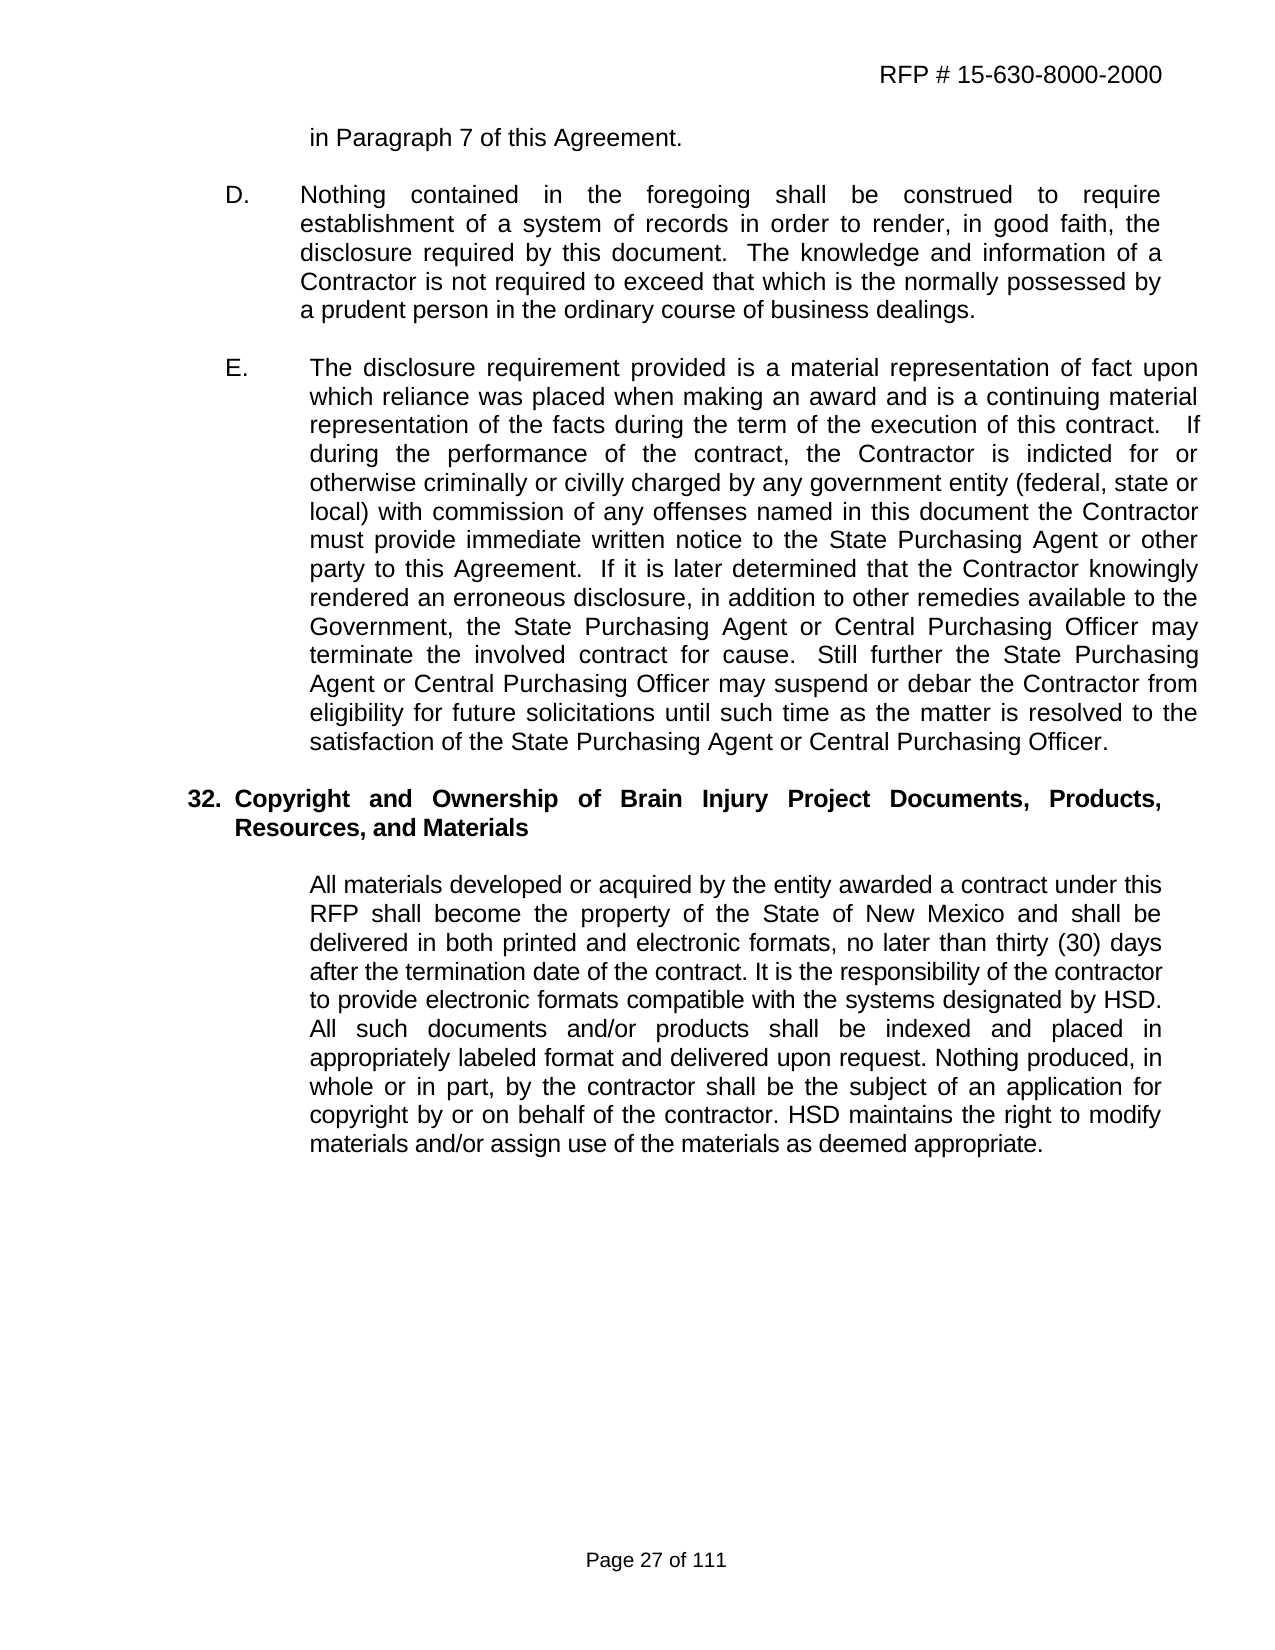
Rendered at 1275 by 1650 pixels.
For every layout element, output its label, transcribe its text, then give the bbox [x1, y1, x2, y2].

list The disclosure requirement provided is a material representation of fact upon which reliance was placed when making an award and is a continuing material representation of the facts during the term of the execution of this contract. If during the performance of the contract, the Contractor is indicted for or otherwise criminally or civilly charged by any government entity (federal, state or local) with commission of any offenses named in this document the Contractor must provide immediate written notice to the State Purchasing Agent or other party to this Agreement. If it is later determined that the Contractor knowingly rendered an erroneous disclosure, in addition to other remedies available to the Government, the State Purchasing Agent or Central Purchasing Officer may terminate the involved contract for cause. Still further the State Purchasing Agent or Central Purchasing Officer may suspend or debar the Contractor from eligibility for future solicitations until such time as the matter is resolved to the satisfaction of the State Purchasing Agent or Central Purchasing Officer. [225, 353, 1200, 756]
list Copyright and Ownership of Brain Injury Project Documents, Products, Resources, and Materials [187, 784, 1162, 842]
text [309, 123, 1162, 152]
list All materials developed or acquired by the entity awarded a contract under this RFP shall become the property of the State of New Mexico and shall be delivered in both printed and electronic formats, no later than thirty (30) days after the termination date of the contract. It is the responsibility of the contractor to provide electronic formats compatible with the systems designated by HSD. All such documents and/or products shall be indexed and placed in appropriately labeled format and delivered upon request. Nothing produced, in whole or in part, by the contractor shall be the subject of an application for copyright by or on behalf of the contractor. HSD maintains the right to modify materials and/or assign use of the materials as deemed appropriate. [309, 871, 1162, 1158]
list Nothing contained in the foregoing shall be construed to require establishment of a system of records in order to render, in good faith, the disclosure required by this document. The knowledge and information of a Contractor is not required to exceed that which is the normally possessed by a prudent person in the ordinary course of business dealings. [225, 181, 1162, 324]
